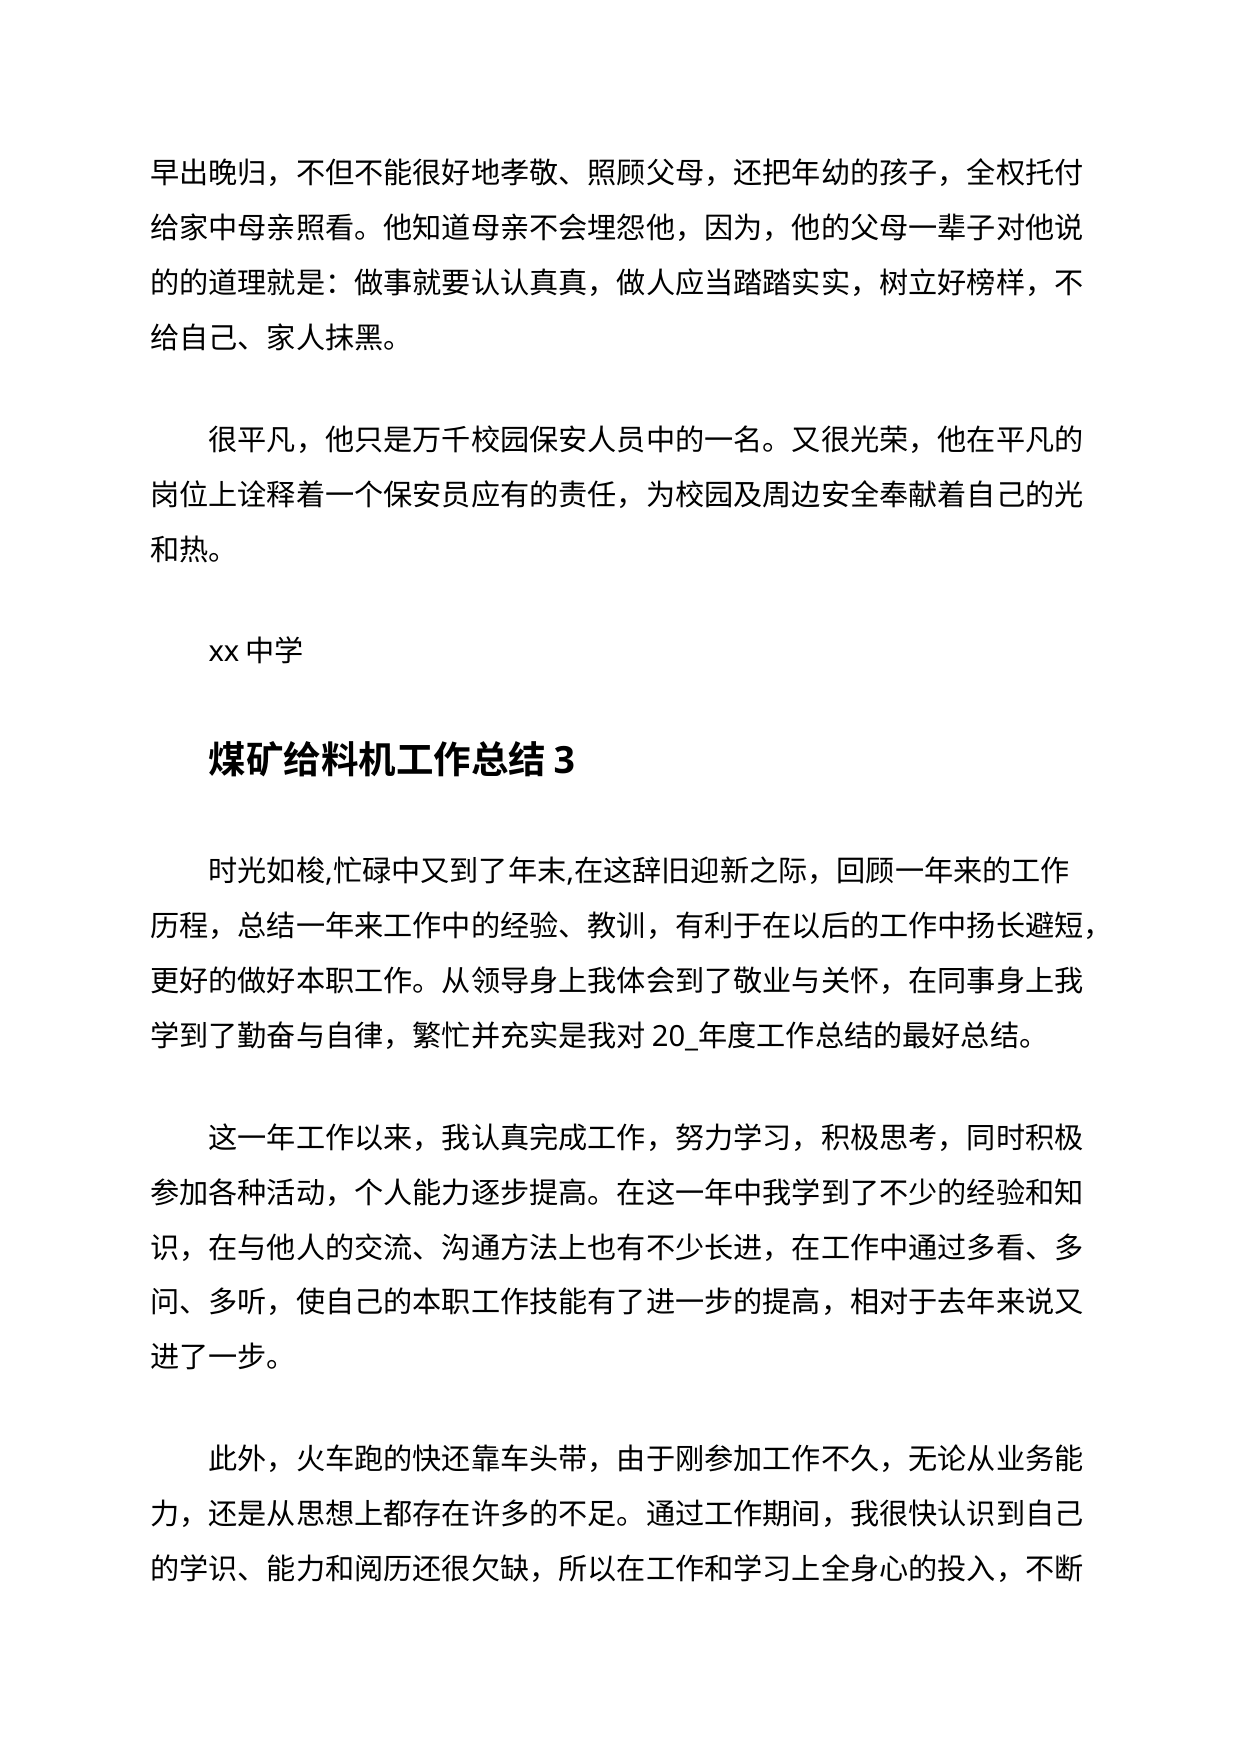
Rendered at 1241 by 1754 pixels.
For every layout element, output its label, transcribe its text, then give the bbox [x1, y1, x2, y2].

text 很平凡，他只是万千校园保安人员中的一名。又很光荣，他在平凡的岗位上诠释着一个保安员应有的责任，为校园及周边安全奉献着自己的光和热。 [150, 416, 1090, 568]
text 煤矿给料机工作总结3 [150, 730, 1090, 784]
text 时光如梭,忙碌中又到了年末,在这辞旧迎新之际，回顾一年来的工作历程，总结一年来工作中的经验、教训，有利于在以后的工作中扬长避短，更好的做好本职工作。从领导身上我体会到了敬业与关怀，在同事身上我学到了勤奋与自律，繁忙并充实是我对20_年度工作总结的最好总结。 [150, 848, 1090, 1055]
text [150, 150, 1090, 357]
text 这一年工作以来，我认真完成工作，努力学习，积极思考，同时积极参加各种活动，个人能力逐步提高。在这一年中我学到了不少的经验和知识，在与他人的交流、沟通方法上也有不少长进，在工作中通过多看、多问、多听，使自己的本职工作技能有了进一步的提高，相对于去年来说又进了一步。 [150, 1114, 1090, 1376]
text xx中学 [150, 628, 1090, 670]
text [150, 1436, 1090, 1588]
